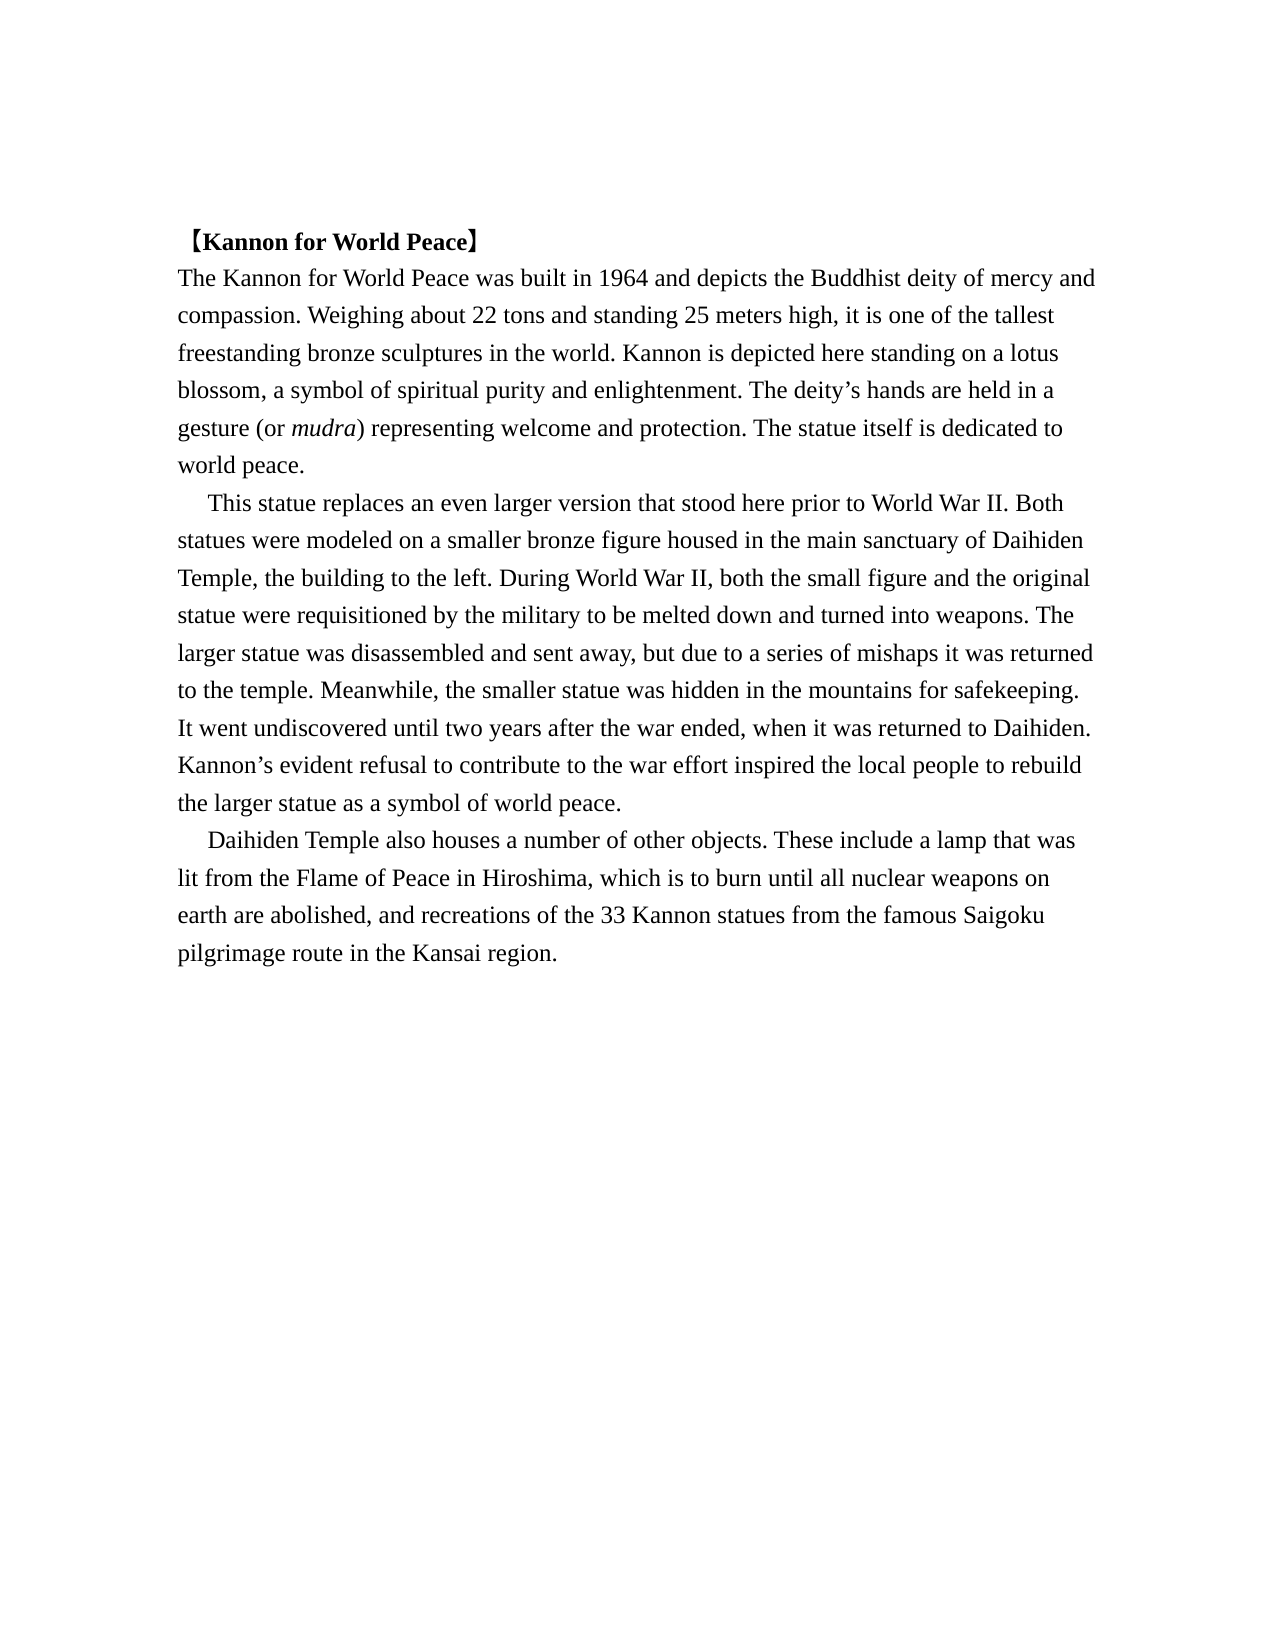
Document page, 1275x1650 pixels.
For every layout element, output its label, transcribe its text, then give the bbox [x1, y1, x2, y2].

text The Kannon for World Peace was built in 1964 and depicts the Buddhist deity of mercy and compassion. Weighing about 22 tons and standing 25 meters high, it is one of the tallest freestanding bronze sculptures in the world. Kannon is depicted here standing on a lotus blossom, a symbol of spiritual purity and enlightenment. The deity’s hands are held in a gesture (or mudra) representing welcome and protection. The statue itself is dedicated to world peace. [177, 258, 1098, 483]
text 【Kannon for World Peace】 [177, 221, 1098, 258]
text Daihiden Temple also houses a number of other objects. These include a lamp that was lit from the Flame of Peace in Hiroshima, which is to burn until all nuclear weapons on earth are abolished, and recreations of the 33 Kannon statues from the famous Saigoku pilgrimage route in the Kansai region. [177, 821, 1098, 971]
text This statue replaces an even larger version that stood here prior to World War II. Both statues were modeled on a smaller bronze figure housed in the main sanctuary of Daihiden Temple, the building to the left. During World War II, both the small figure and the original statue were requisitioned by the military to be melted down and turned into weapons. The larger statue was disassembled and sent away, but due to a series of mishaps it was returned to the temple. Meanwhile, the smaller statue was hidden in the mountains for safekeeping. It went undiscovered until two years after the war ended, when it was returned to Daihiden. Kannon’s evident refusal to contribute to the war effort inspired the local people to rebuild the larger statue as a symbol of world peace. [177, 483, 1098, 821]
